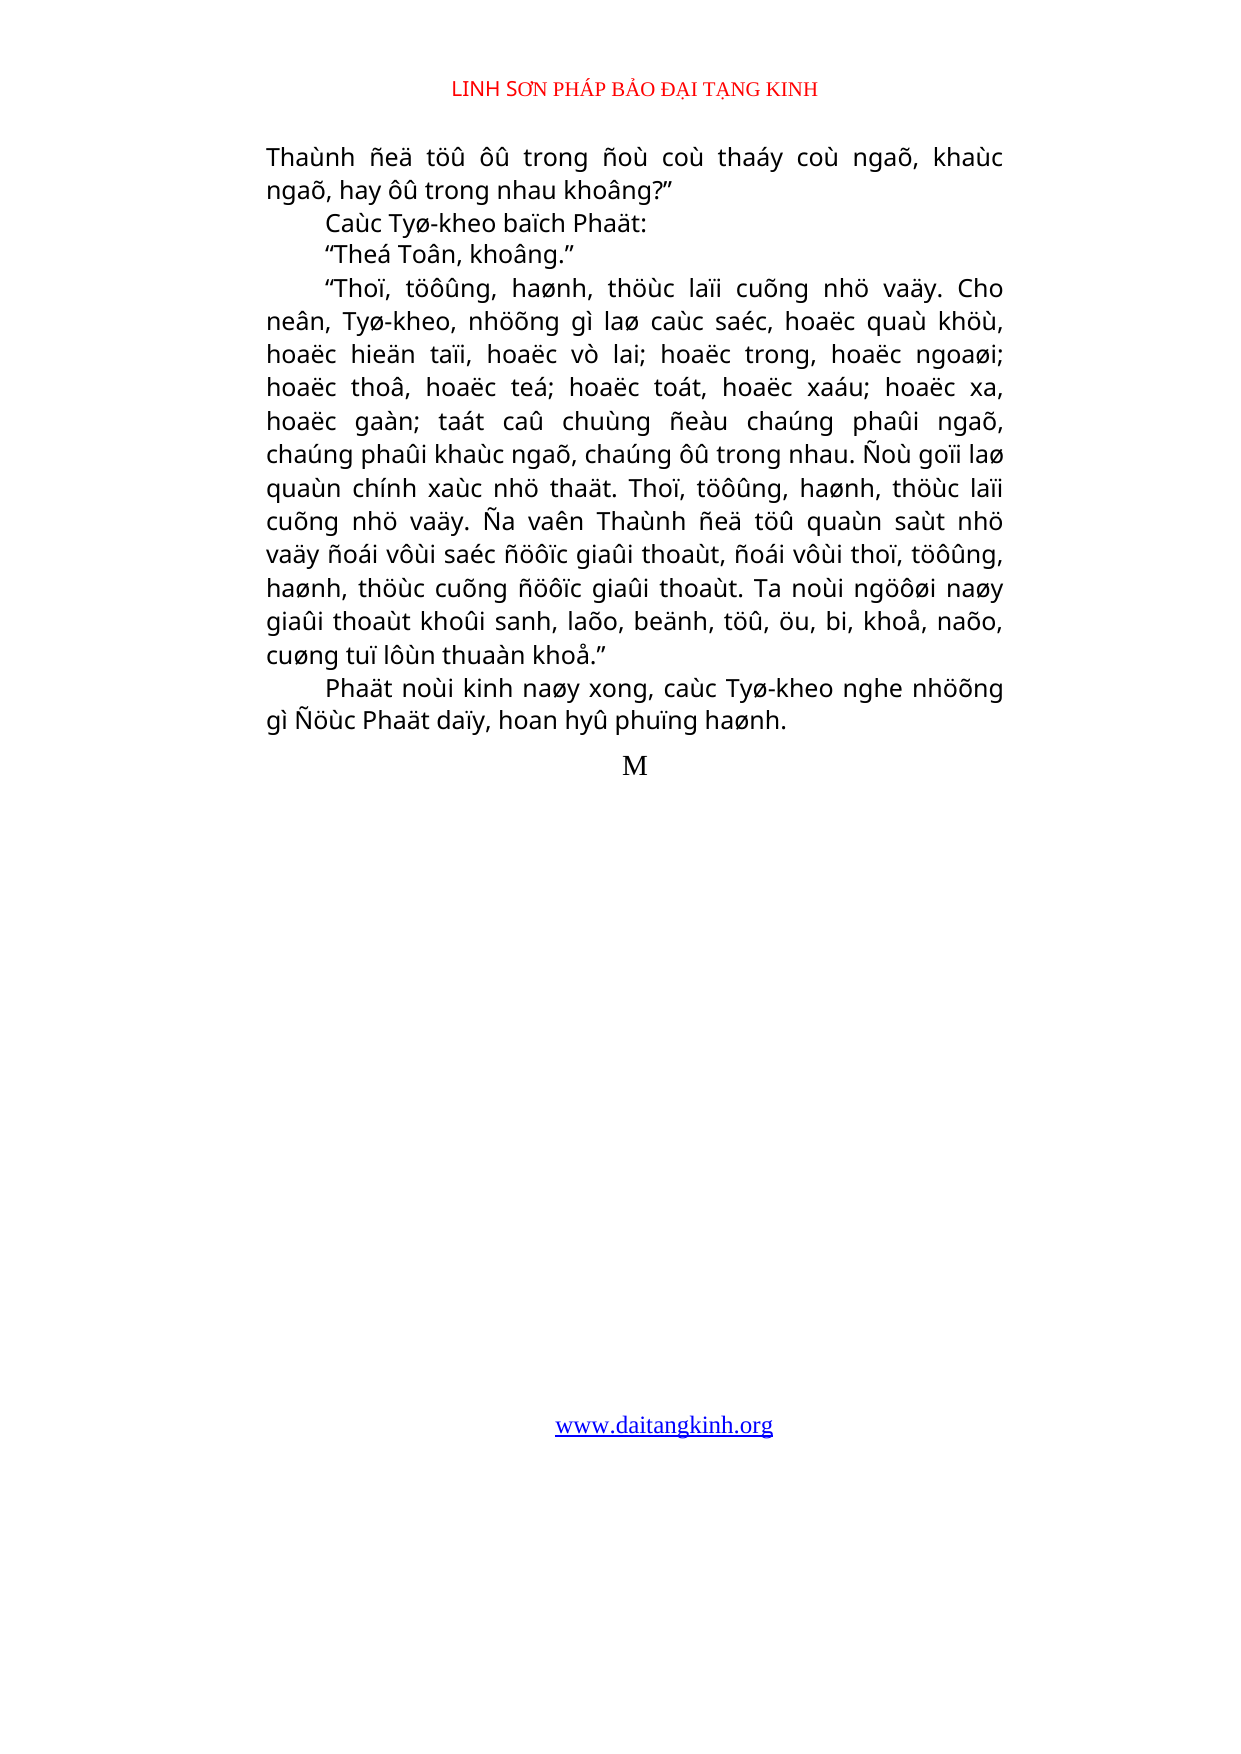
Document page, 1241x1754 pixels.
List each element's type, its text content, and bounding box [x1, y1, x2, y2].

text Phaät noùi kinh naøy xong, caùc Tyø-kheo nghe nhöõng gì Ñöùc Phaät daïy, hoan hyû phuïng haønh. [266, 672, 1005, 737]
text Thaùnh ñeä töû ôû trong ñoù coù thaáy coù ngaõ, khaùc ngaõ, hay ôû trong nhau khoâng?” [266, 140, 1004, 207]
text LINH SƠN PHÁP BẢO ĐẠI TẠNG KINH [449, 74, 820, 103]
text Caùc Tyø-kheo baïch Phaät: [325, 207, 1065, 238]
text “Theá Toân, khoâng.” [325, 238, 1065, 270]
subtitle M [204, 748, 1065, 781]
text “Thoï, töôûng, haønh, thöùc laïi cuõng nhö vaäy. Cho neân, Tyø-kheo, nhöõng gì laø caùc saéc, hoaëc quaù khöù, hoaëc hieän taïi, hoaëc vò lai; hoaëc trong, hoaëc ngoaøi; hoaëc thoâ, hoaëc teá; hoaëc toát, hoaëc xaáu; hoaëc xa, hoaëc gaàn; taát caû chuùng ñeàu chaúng phaûi ngaõ, chaúng phaûi khaùc ngaõ, chaúng ôû trong nhau. Ñoù goïi laø quaùn chính xaùc nhö thaät. Thoï, töôûng, haønh, thöùc laïi cuõng nhö vaäy. Ña vaên Thaùnh ñeä töû quaùn saùt nhö vaäy ñoái vôùi saéc ñöôïc giaûi thoaùt, ñoái vôùi thoï, töôûng, haønh, thöùc cuõng ñöôïc giaûi thoaùt. Ta noùi ngöôøi naøy giaûi thoaùt khoûi sanh, laõo, beänh, töû, öu, bi, khoå, naõo, cuøng tuï lôùn thuaàn khoå.” [266, 270, 1004, 672]
text www.daitangkinh.org [555, 1410, 1065, 1439]
